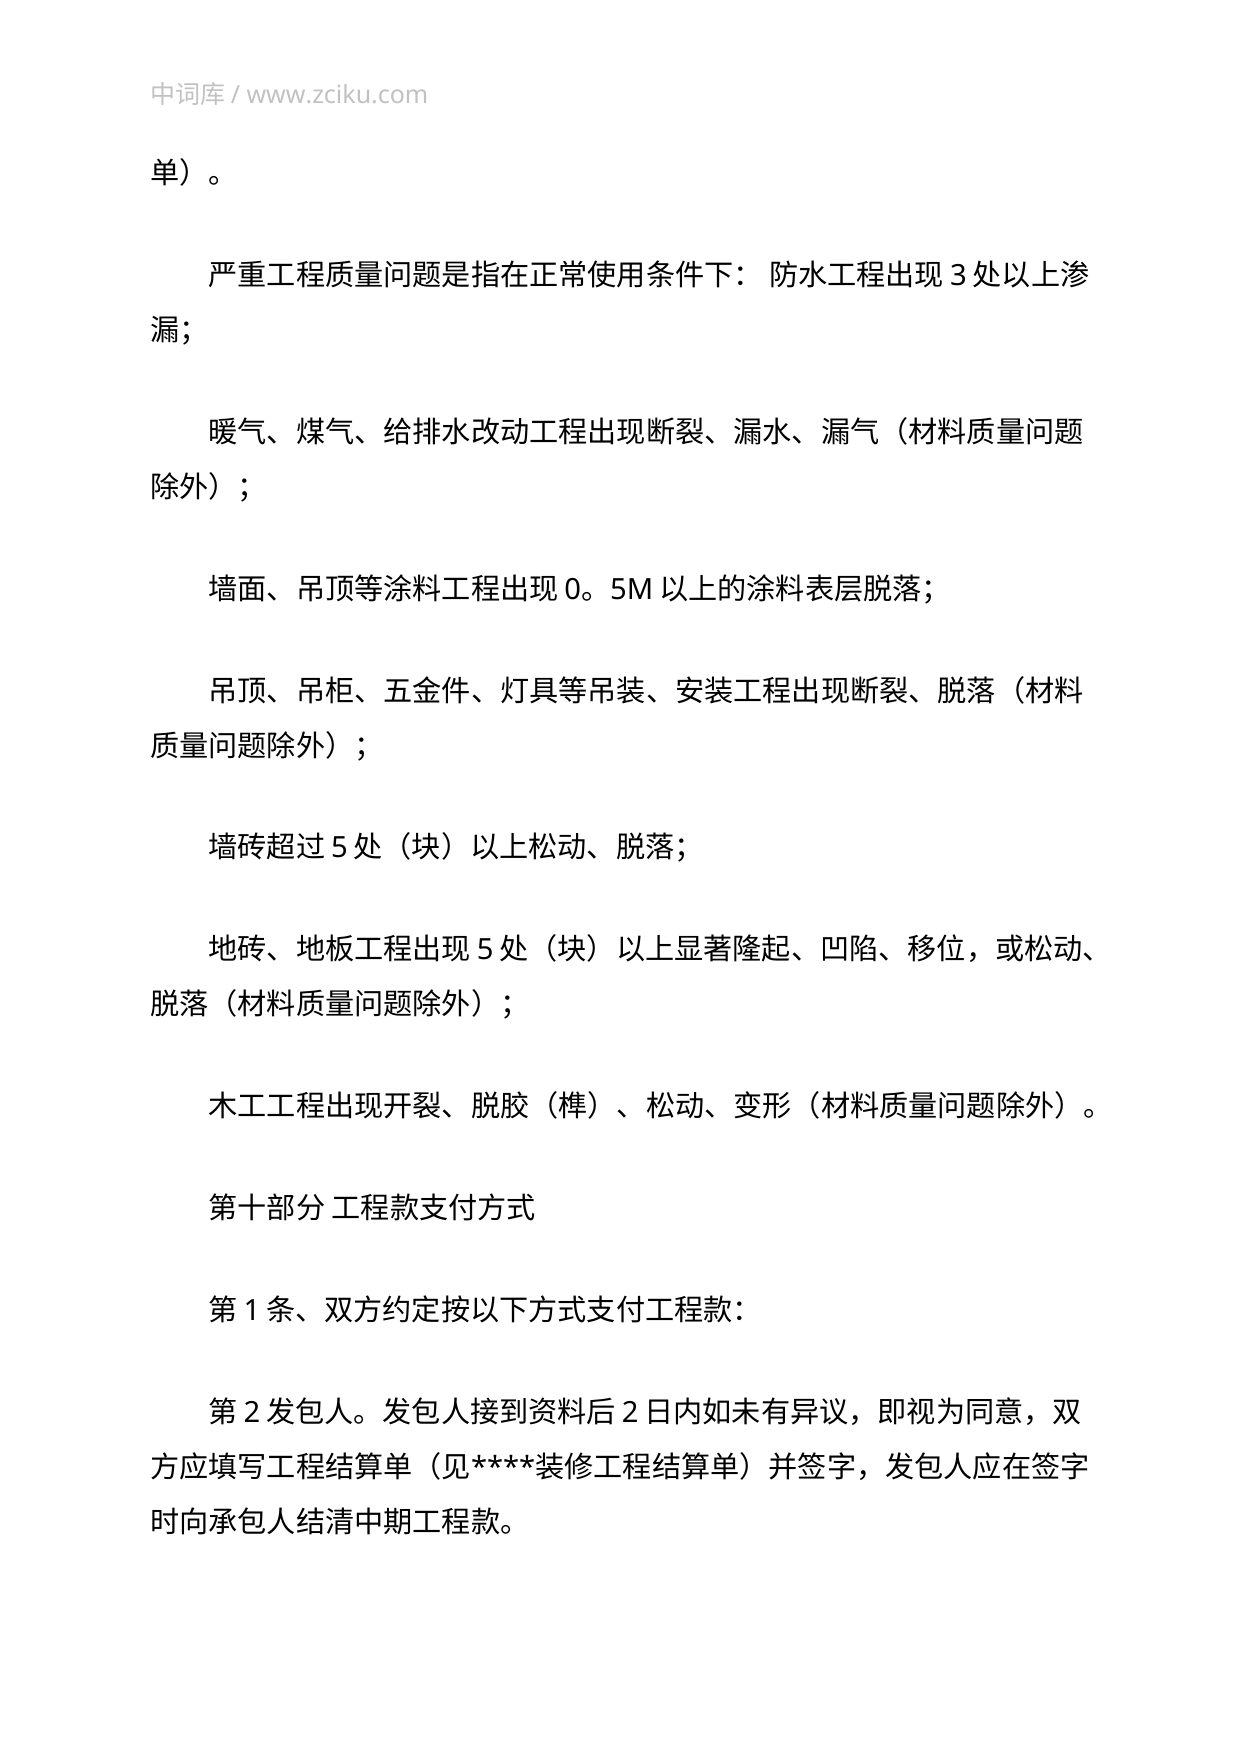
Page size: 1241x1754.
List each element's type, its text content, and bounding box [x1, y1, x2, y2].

text 木工工程出现开裂、脱胶（榫）、松动、变形（材料质量问题除外）。 [150, 1083, 1090, 1125]
text 吊顶、吊柜、五金件、灯具等吊装、安装工程出现断裂、脱落（材料质量问题除外）； [150, 667, 1090, 764]
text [150, 150, 1090, 192]
text 第2发包人。发包人接到资料后2日内如未有异议，即视为同意，双方应填写工程结算单（见****装修工程结算单）并签字，发包人应在签字时向承包人结清中期工程款。 [150, 1388, 1090, 1540]
text 第十部分 工程款支付方式 [150, 1184, 1090, 1227]
text 墙砖超过5处（块）以上松动、脱落； [150, 824, 1090, 866]
text 地砖、地板工程出现5处（块）以上显著隆起、凹陷、移位，或松动、脱落（材料质量问题除外）； [150, 926, 1090, 1023]
text 严重工程质量问题是指在正常使用条件下： 防水工程出现3处以上渗漏； [150, 252, 1090, 349]
text 墙面、吊顶等涂料工程出现0。5M以上的涂料表层脱落； [150, 565, 1090, 608]
text 暖气、煤气、给排水改动工程出现断裂、漏水、漏气（材料质量问题除外）； [150, 408, 1090, 506]
text 第1条、双方约定按以下方式支付工程款： [150, 1286, 1090, 1328]
